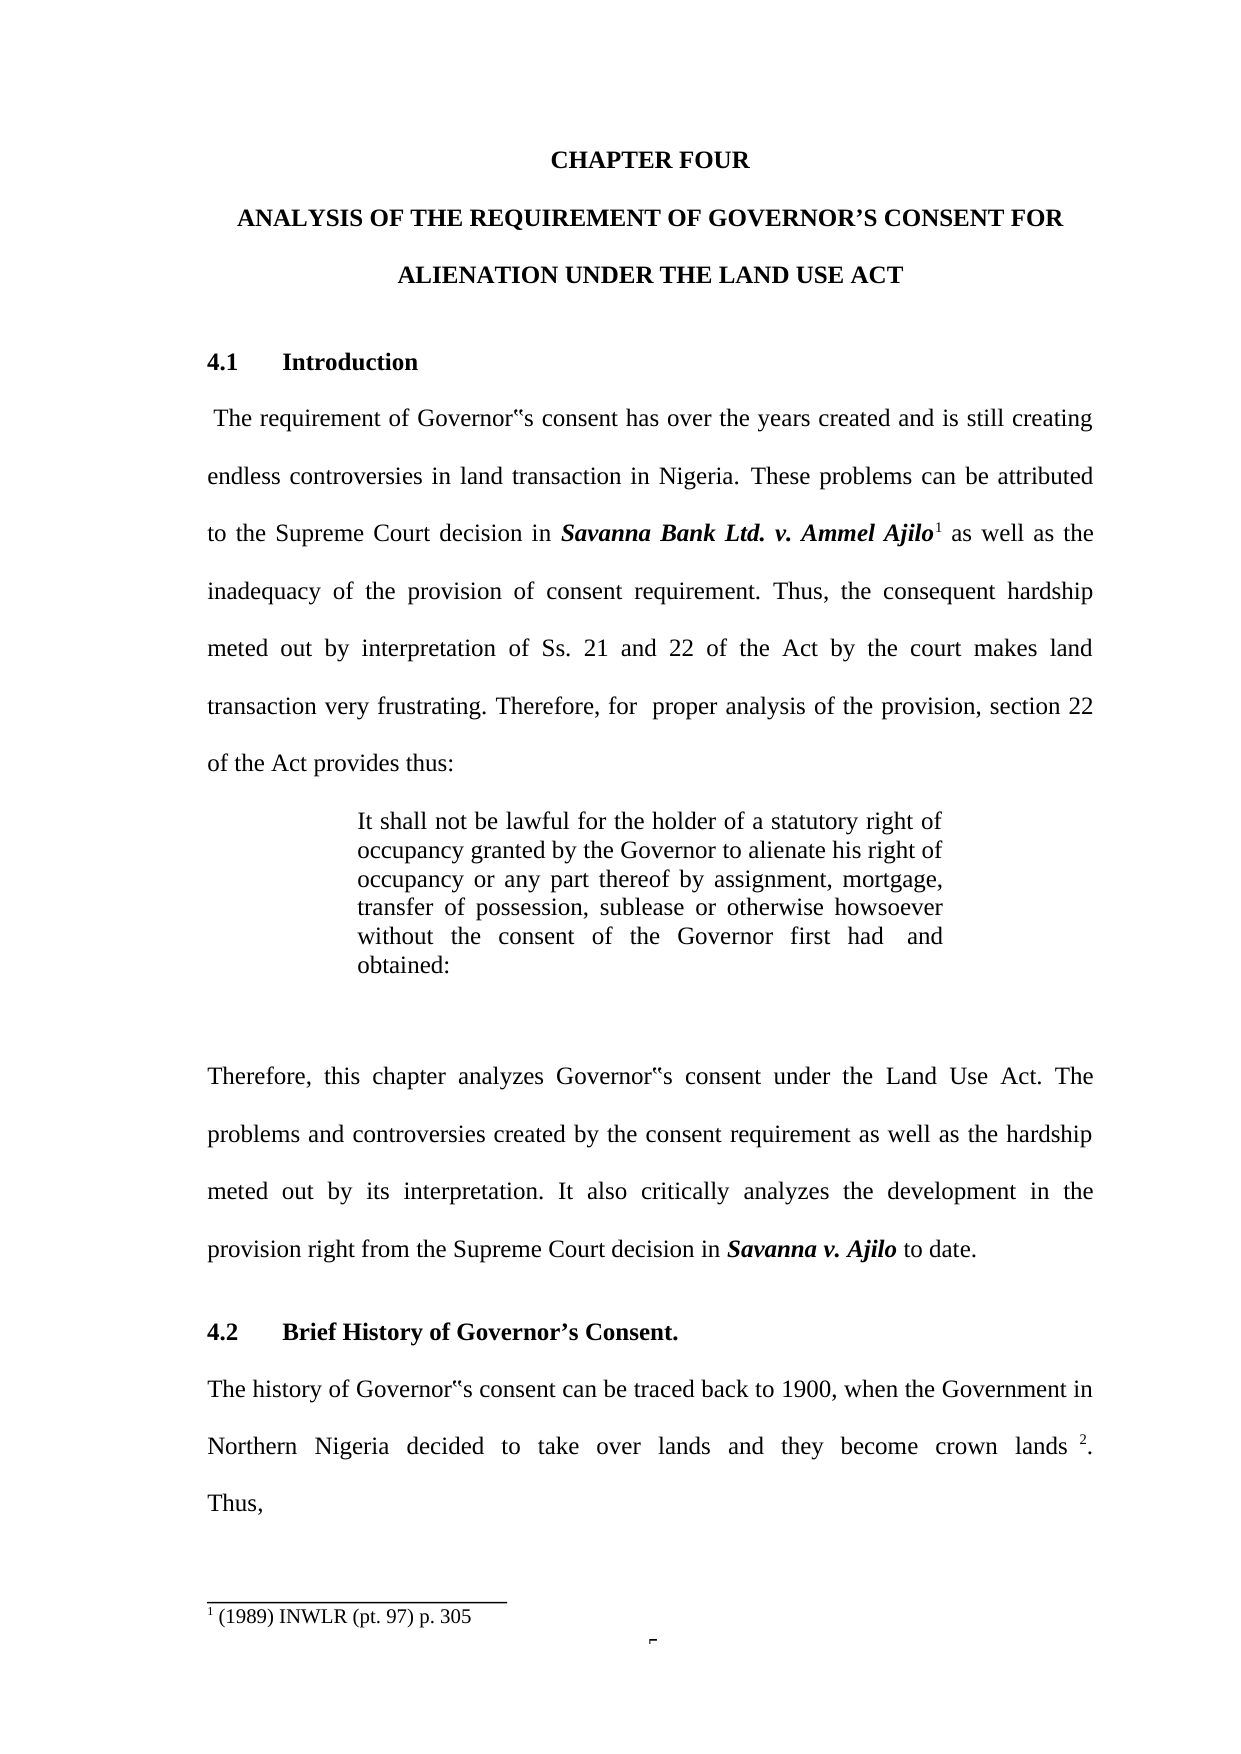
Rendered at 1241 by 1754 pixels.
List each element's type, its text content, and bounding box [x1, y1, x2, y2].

text Therefore, this chapter analyzes Governor‟s consent under the Land Use Act. The problems and controversies created by the consent requirement as well as the hardship meted out by its interpretation. It also critically analyzes the development in the provision right from the Supreme Court decision in Savanna v. Ajilo to date. [207, 1061, 1093, 1262]
text ANALYSIS OF THE REQUIREMENT OF GOVERNOR’S CONSENT FOR ALIENATION UNDER THE LAND USE ACT [201, 203, 1099, 289]
subtitle Introduction [207, 347, 1148, 375]
subtitle CHAPTER FOUR [201, 145, 1099, 174]
text The history of Governor‟s consent can be traced back to 1900, when the Government in Northern Nigeria decided to take over lands and they become crown lands 2. Thus, [207, 1374, 1094, 1516]
subtitle Brief History of Governor’s Consent. [207, 1317, 1148, 1346]
text It shall not be lawful for the holder of a statutory right of occupancy granted by the Governor to alienate his right of occupancy or any part thereof by assignment, mortgage, transfer of possession, sublease or otherwise howsoever without the consent of the Governor first had and obtained: [357, 806, 943, 979]
text 1 (1989) INWLR (pt. 97) p. 305 [207, 1605, 1148, 1628]
text The requirement of Governor‟s consent has over the years created and is still creating endless controversies in land transaction in Nigeria. These problems can be attributed to the Supreme Court decision in Savanna Bank Ltd. v. Ammel Ajilo1 as well as the inadequacy of the provision of consent requirement. Thus, the consequent hardship meted out by interpretation of Ss. 21 and 22 of the Act by the court makes land transaction very frustrating. Therefore, for proper analysis of the provision, section 22 of the Act provides thus: [207, 403, 1094, 777]
